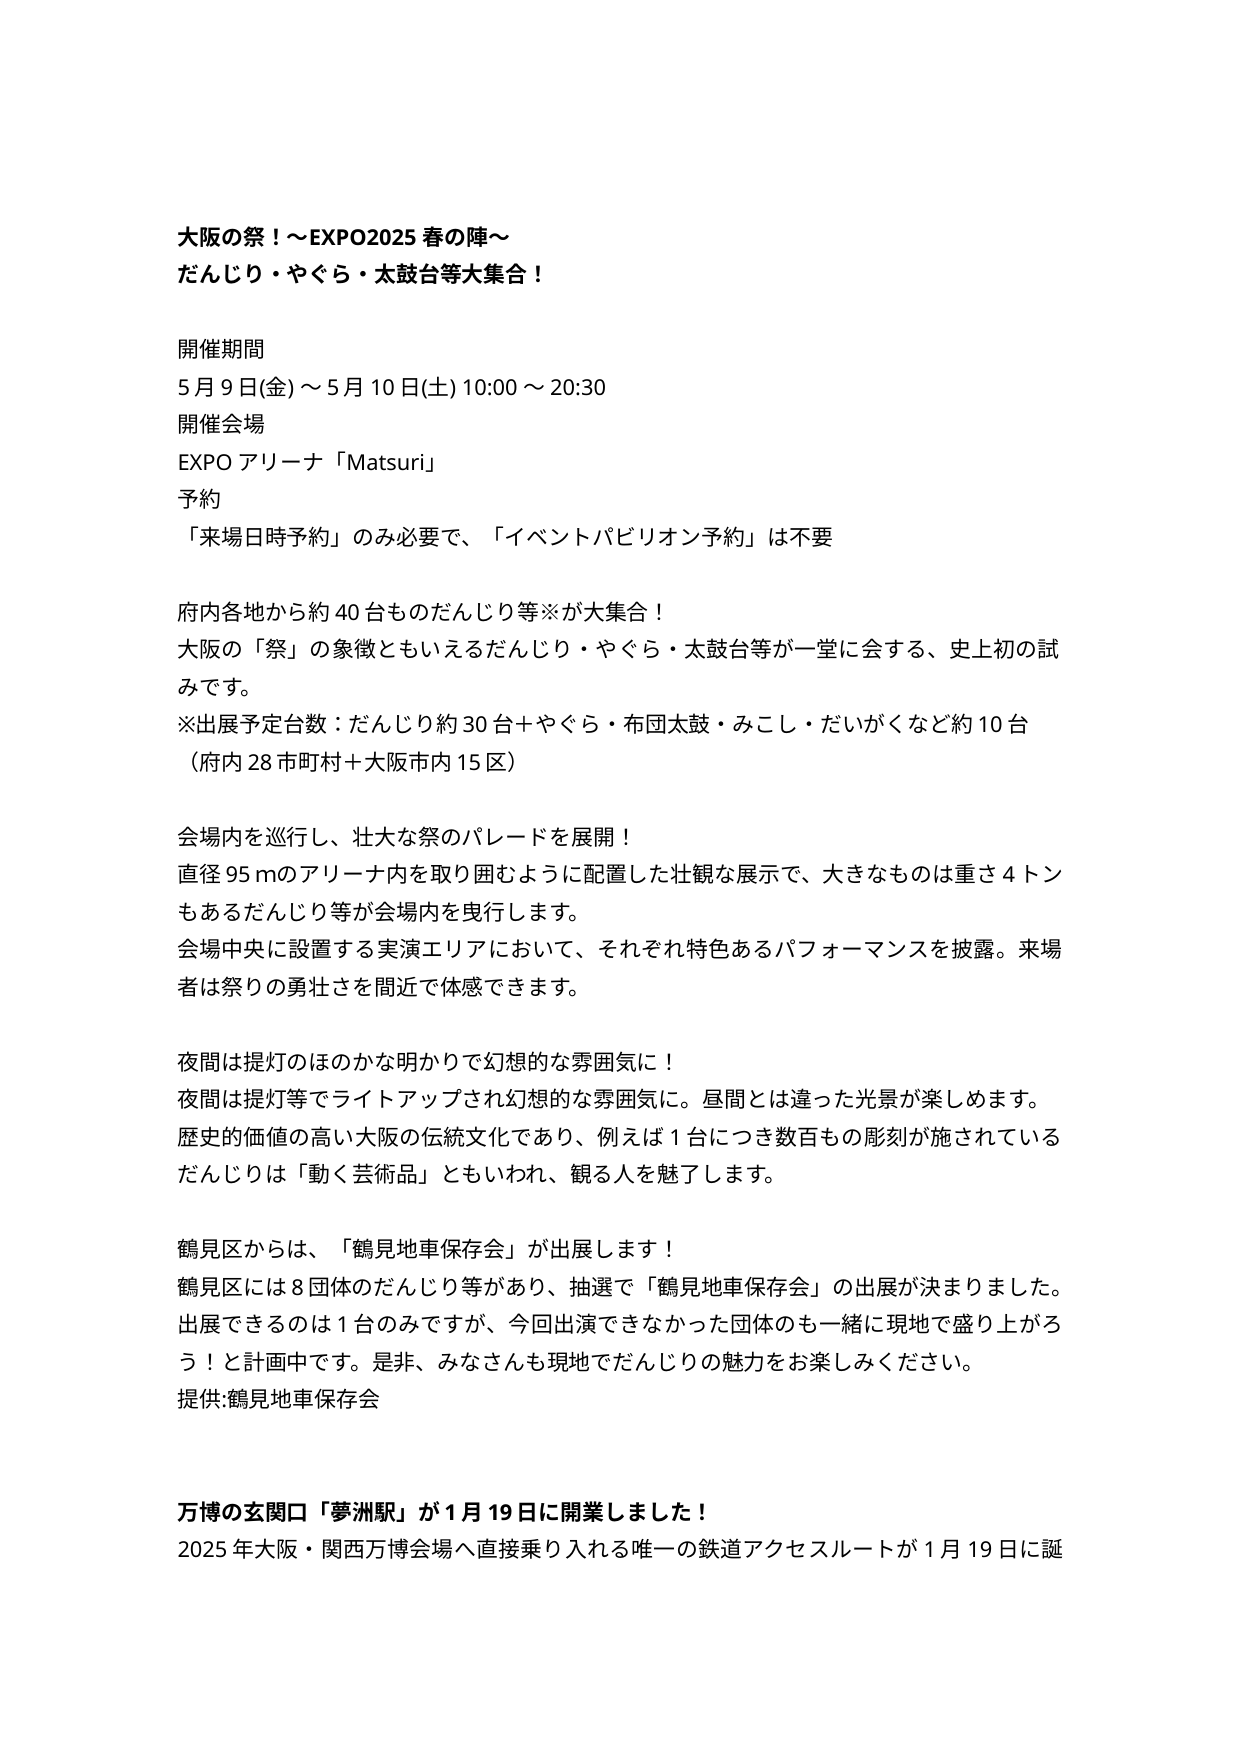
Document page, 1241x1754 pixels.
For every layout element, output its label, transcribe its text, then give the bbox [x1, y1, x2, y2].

text だんじり・やぐら・太鼓台等大集合！ [177, 254, 1063, 292]
text 5月9日(金) ～ 5月10日(土) 10:00 ～ 20:30 [177, 367, 1063, 404]
text 夜間は提灯のほのかな明かりで幻想的な雰囲気に！ [177, 1042, 1063, 1079]
text 鶴見区には8団体のだんじり等があり、抽選で「鶴見地車保存会」の出展が決まりました。 [177, 1267, 1063, 1304]
text 大阪の祭！～EXPO2025 春の陣～ [177, 217, 1063, 254]
text 出展できるのは1台のみですが、今回出演できなかった団体のも一緒に現地で盛り上がろう！と計画中です。是非、みなさんも現地でだんじりの魅力をお楽しみください。 [177, 1304, 1063, 1379]
text EXPOアリーナ「Matsuri」 [177, 442, 1063, 479]
text 府内各地から約40台ものだんじり等※が大集合！ [177, 592, 1063, 629]
text 万博の玄関口「夢洲駅」が1月19日に開業しました！ [177, 1492, 1063, 1529]
text 鶴見区からは、「鶴見地車保存会」が出展します！ [177, 1229, 1063, 1267]
text （府内28市町村＋大阪市内15区） [177, 742, 1063, 779]
text 直径95ｍのアリーナ内を取り囲むように配置した壮観な展示で、大きなものは重さ4トンもあるだんじり等が会場内を曳行します。 [177, 854, 1063, 929]
text 開催期間 [177, 329, 1063, 367]
text 会場中央に設置する実演エリアにおいて、それぞれ特色あるパフォーマンスを披露。来場者は祭りの勇壮さを間近で体感できます。 [177, 929, 1063, 1004]
text 会場内を巡行し、壮大な祭のパレードを展開！ [177, 817, 1063, 854]
text 開催会場 [177, 404, 1063, 442]
text ※出展予定台数：だんじり約30台＋やぐら・布団太鼓・みこし・だいがくなど約10台 [177, 704, 1063, 742]
text 夜間は提灯等でライトアップされ幻想的な雰囲気に。昼間とは違った光景が楽しめます。 [177, 1079, 1063, 1117]
text 歴史的価値の高い大阪の伝統文化であり、例えば1台につき数百もの彫刻が施されているだんじりは「動く芸術品」ともいわれ、観る人を魅了します。 [177, 1117, 1063, 1192]
text 「来場日時予約」のみ必要で、「イベントパビリオン予約」は不要 [177, 517, 1063, 554]
text 提供:鶴見地車保存会 [177, 1379, 1063, 1417]
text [177, 1529, 1063, 1567]
text 予約 [177, 479, 1063, 517]
text 大阪の「祭」の象徴ともいえるだんじり・やぐら・太鼓台等が一堂に会する、史上初の試みです。 [177, 629, 1063, 704]
